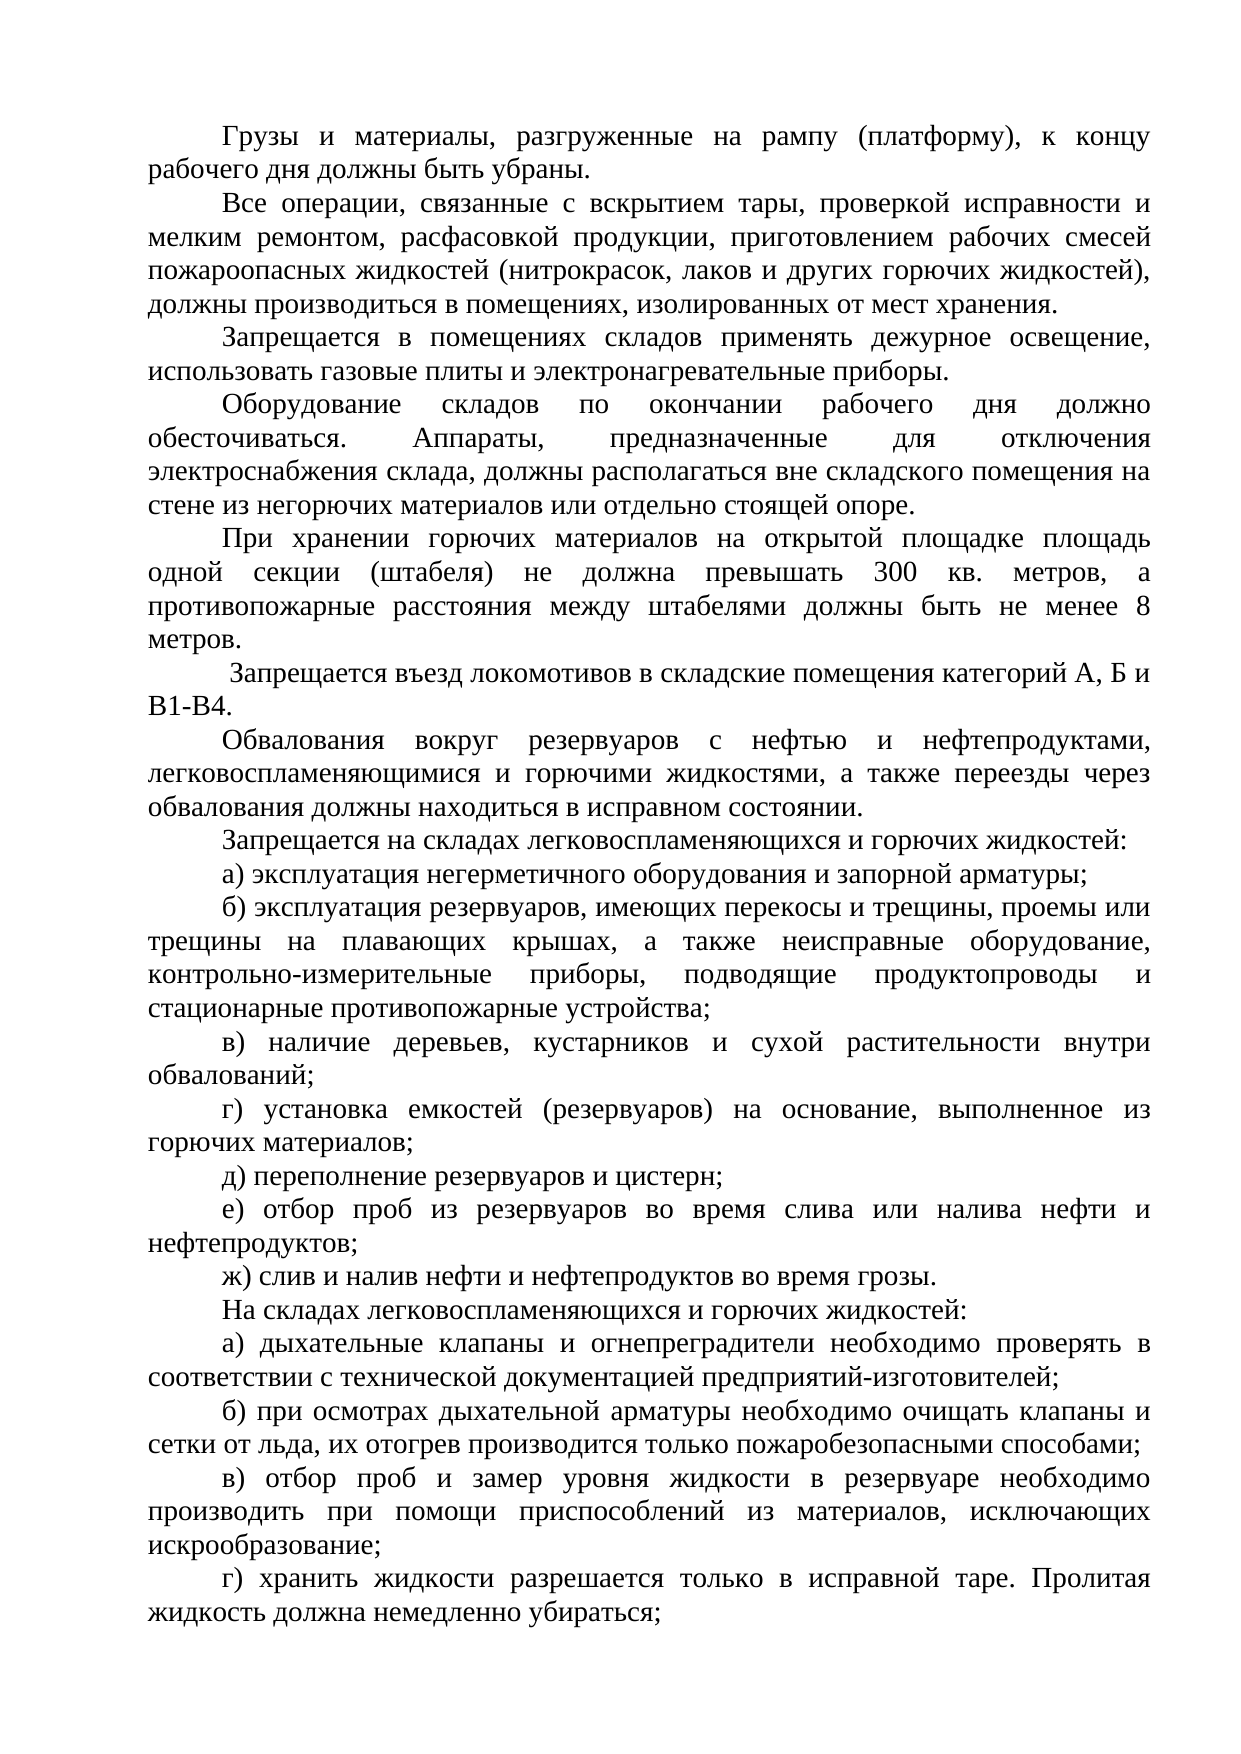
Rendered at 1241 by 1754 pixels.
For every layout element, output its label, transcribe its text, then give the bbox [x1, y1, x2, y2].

text е) отбор проб из резервуаров во время слива или налива нефти и нефтепродуктов; [148, 1191, 1152, 1258]
text При хранении горючих материалов на открытой площадке площадь одной секции (штабеля) не должна превышать 300 кв. метров, а противопожарные расстояния между штабелями должны быть не менее 8 метров. [148, 521, 1152, 655]
text Запрещается в помещениях складов применять дежурное освещение, использовать газовые плиты и электронагревательные приборы. [148, 319, 1152, 386]
text г) хранить жидкости разрешается только в исправной таре. Пролитая жидкость должна немедленно убираться; [148, 1560, 1152, 1627]
text На складах легковоспламеняющихся и горючих жидкостей: [148, 1292, 1152, 1326]
text в) отбор проб и замер уровня жидкости в резервуаре необходимо производить при помощи приспособлений из материалов, исключающих искрообразование; [148, 1460, 1152, 1560]
text Запрещается на складах легковоспламеняющихся и горючих жидкостей: [148, 822, 1152, 856]
text а) дыхательные клапаны и огнепреградители необходимо проверять в соответствии с технической документацией предприятий-изготовителей; [148, 1326, 1152, 1393]
text Оборудование складов по окончании рабочего дня должно обесточиваться. Аппараты, предназначенные для отключения электроснабжения склада, должны располагаться вне складского помещения на стене из негорючих материалов или отдельно стоящей опоре. [148, 386, 1152, 521]
text а) эксплуатация негерметичного оборудования и запорной арматуры; [148, 856, 1152, 889]
text б) эксплуатация резервуаров, имеющих перекосы и трещины, проемы или трещины на плавающих крышах, а также неисправные оборудование, контрольно-измерительные приборы, подводящие продуктопроводы и стационарные противопожарные устройства; [148, 889, 1152, 1024]
text Запрещается въезд локомотивов в складские помещения категорий А, Б и В1-В4. [148, 655, 1152, 722]
text в) наличие деревьев, кустарников и сухой растительности внутри обвалований; [148, 1024, 1152, 1091]
text г) установка емкостей (резервуаров) на основание, выполненное из горючих материалов; [148, 1091, 1152, 1158]
text Грузы и материалы, разгруженные на рампу (платформу), к концу рабочего дня должны быть убраны. [148, 118, 1152, 185]
text Все операции, связанные с вскрытием тары, проверкой исправности и мелким ремонтом, расфасовкой продукции, приготовлением рабочих смесей пожароопасных жидкостей (нитрокрасок, лаков и других горючих жидкостей), должны производиться в помещениях, изолированных от мест хранения. [148, 185, 1152, 319]
text д) переполнение резервуаров и цистерн; [148, 1158, 1152, 1191]
text б) при осмотрах дыхательной арматуры необходимо очищать клапаны и сетки от льда, их отогрев производится только пожаробезопасными способами; [148, 1393, 1152, 1460]
text Обвалования вокруг резервуаров с нефтью и нефтепродуктами, легковоспламеняющимися и горючими жидкостями, а также переезды через обвалования должны находиться в исправном состоянии. [148, 722, 1152, 822]
text ж) слив и налив нефти и нефтепродуктов во время грозы. [148, 1258, 1152, 1292]
